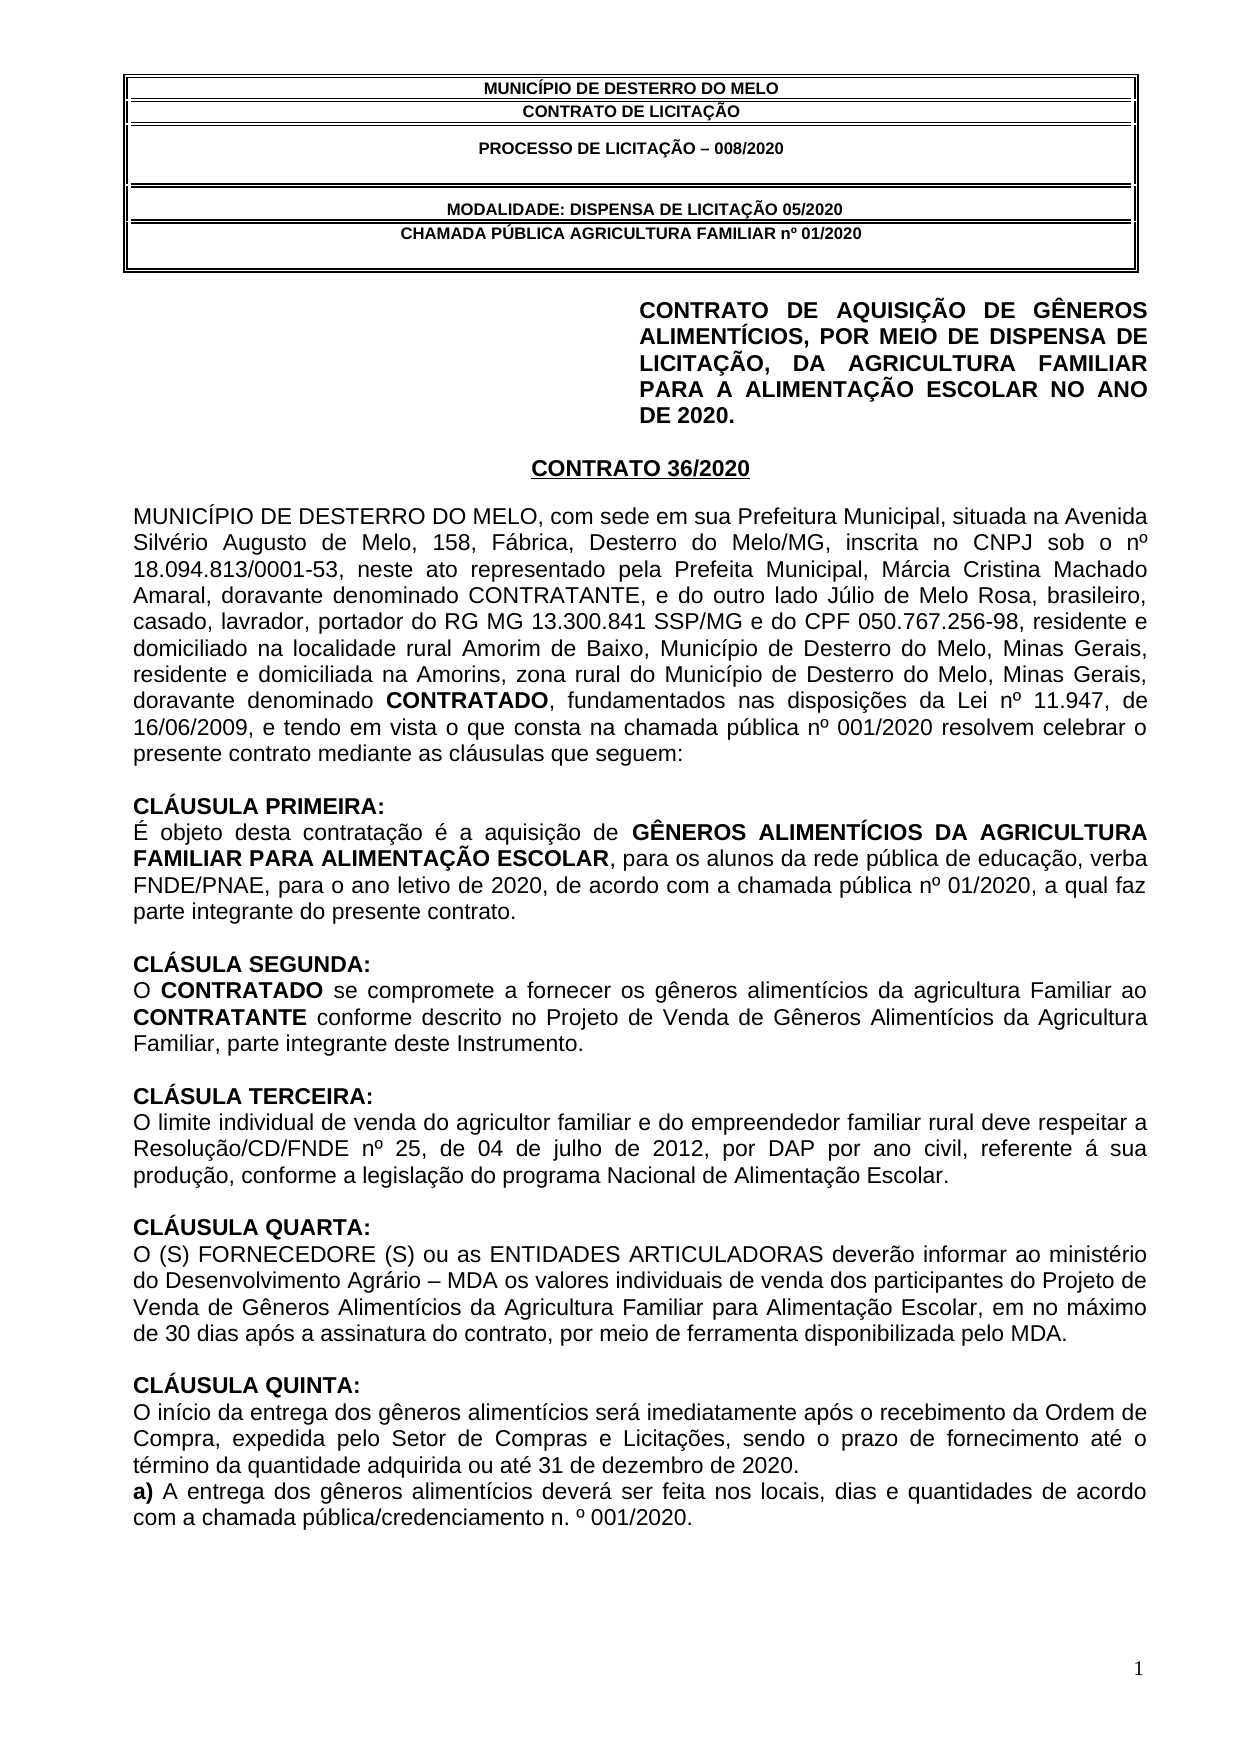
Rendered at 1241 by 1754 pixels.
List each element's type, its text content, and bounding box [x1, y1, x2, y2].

text CLÁUSULA PRIMEIRA: [133, 793, 1148, 819]
text CLÁUSULA QUINTA: [133, 1372, 1148, 1399]
text O (S) FORNECEDORE (S) ou as ENTIDADES ARTICULADORAS deverão informar ao ministério do Desenvolvimento Agrário – MDA os valores individuais de venda dos participantes do Projeto de Venda de Gêneros Alimentícios da Agricultura Familiar para Alimentação Escolar, em no máximo de 30 dias após a assinatura do contrato, por meio de ferramenta disponibilizada pelo MDA. [133, 1241, 1148, 1346]
text CLÁSULA SEGUNDA: [133, 951, 1148, 977]
text CONTRATO DE AQUISIÇÃO DE GÊNEROS ALIMENTÍCIOS, POR MEIO DE DISPENSA DE LICITAÇÃO, DA AGRICULTURA FAMILIAR PARA A ALIMENTAÇÃO ESCOLAR NO ANO DE 2020. [639, 297, 1148, 428]
text a) A entrega dos gêneros alimentícios deverá ser feita nos locais, dias e quantidades de acordo com a chamada pública/credenciamento n. º 001/2020. [133, 1478, 1148, 1531]
text CLÁSULA TERCEIRA: [133, 1083, 1148, 1109]
text O CONTRATADO se compromete a fornecer os gêneros alimentícios da agricultura Familiar ao CONTRATANTE conforme descrito no Projeto de Venda de Gêneros Alimentícios da Agricultura Familiar, parte integrante deste Instrumento. [133, 977, 1148, 1056]
text O limite individual de venda do agricultor familiar e do empreendedor familiar rural deve respeitar a Resolução/CD/FNDE nº 25, de 04 de julho de 2012, por DAP por ano civil, referente á sua produção, conforme a legislação do programa Nacional de Alimentação Escolar. [133, 1109, 1148, 1188]
text MUNICÍPIO DE DESTERRO DO MELO, com sede em sua Prefeitura Municipal, situada na Avenida Silvério Augusto de Melo, 158, Fábrica, Desterro do Melo/MG, inscrita no CNPJ sob o nº 18.094.813/0001-53, neste ato representado pela Prefeita Municipal, Márcia Cristina Machado Amaral, doravante denominado CONTRATANTE, e do outro lado Júlio de Melo Rosa, brasileiro, casado, lavrador, portador do RG MG 13.300.841 SSP/MG e do CPF 050.767.256-98, residente e domiciliado na localidade rural Amorim de Baixo, Município de Desterro do Melo, Minas Gerais, residente e domiciliada na Amorins, zona rural do Município de Desterro do Melo, Minas Gerais, doravante denominado CONTRATADO, fundamentados nas disposições da Lei nº 11.947, de 16/06/2009, e tendo em vista o que consta na chamada pública nº 001/2020 resolvem celebrar o presente contrato mediante as cláusulas que seguem: [133, 503, 1148, 766]
text É objeto desta contratação é a aquisição de GÊNEROS ALIMENTÍCIOS DA AGRICULTURA FAMILIAR PARA ALIMENTAÇÃO ESCOLAR, para os alunos da rede pública de educação, verba FNDE/PNAE, para o ano letivo de 2020, de acordo com a chamada pública nº 01/2020, a qual faz parte integrante do presente contrato. [133, 819, 1148, 924]
text CLÁUSULA QUARTA: [133, 1214, 1148, 1241]
text O início da entrega dos gêneros alimentícios será imediatamente após o recebimento da Ordem de Compra, expedida pelo Setor de Compras e Licitações, sendo o prazo de fornecimento até o término da quantidade adquirida ou até 31 de dezembro de 2020. [133, 1399, 1148, 1478]
text CONTRATO 36/2020 [133, 455, 1148, 481]
